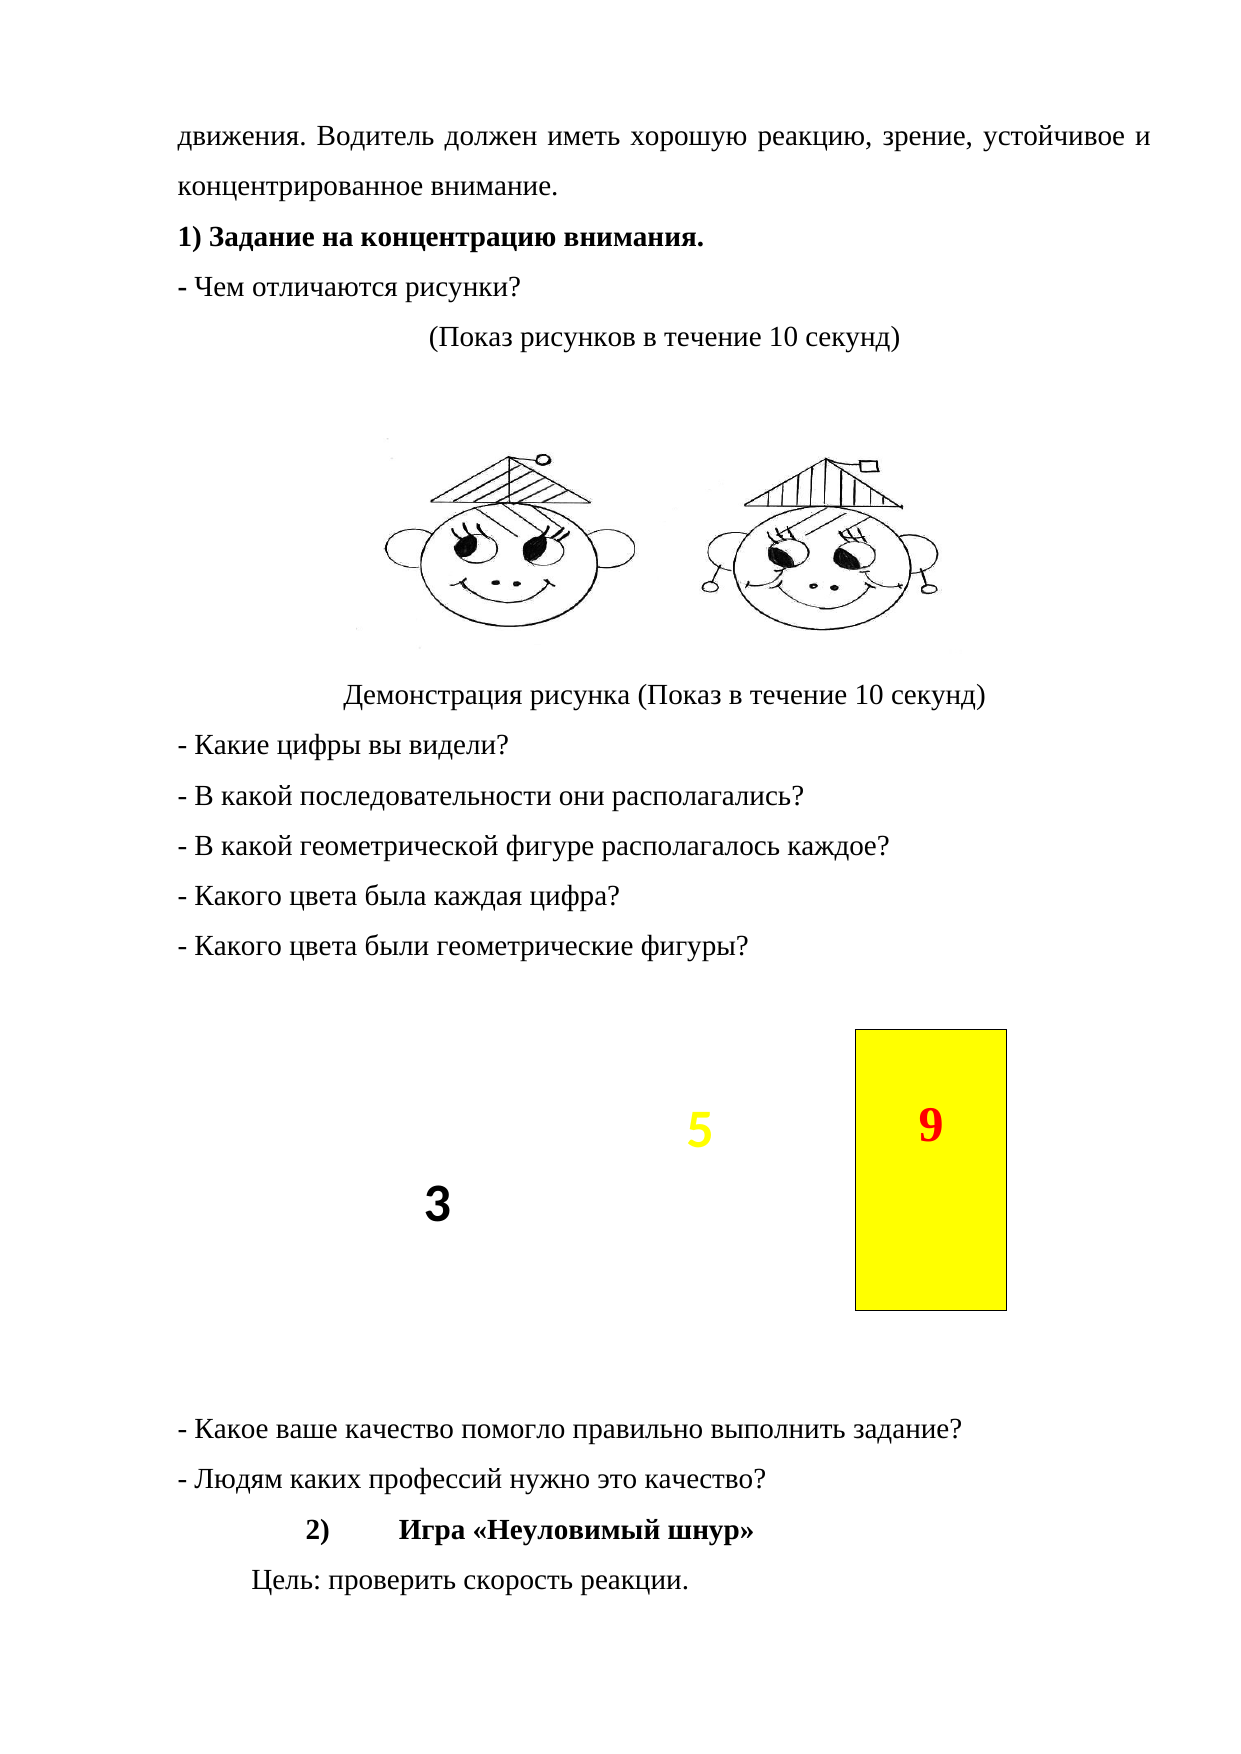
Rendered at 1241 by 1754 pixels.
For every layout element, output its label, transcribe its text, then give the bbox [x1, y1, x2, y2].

text - Какого цвета была каждая цифра? [177, 878, 1152, 912]
list Игра «Неуловимый шнур» [305, 1512, 1152, 1545]
text 1) Задание на концентрацию внимания. [177, 219, 1152, 252]
text (Показ рисунков в течение 10 секунд) [177, 319, 1152, 353]
text - Людям каких профессий нужно это качество? [177, 1462, 1152, 1495]
text - В какой геометрической фигуре располагалось каждое? [177, 828, 1152, 861]
table_header [833, 979, 1006, 1361]
table_header [358, 979, 832, 1361]
text - Какие цифры вы видели? [177, 727, 1152, 761]
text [177, 118, 1152, 202]
text Цель: проверить скорость реакции. [177, 1562, 1152, 1596]
picture [356, 369, 973, 663]
text - Чем отличаются рисунки? [177, 269, 1152, 303]
text - Какого цвета были геометрические фигуры? [177, 928, 1152, 962]
text - В какой последовательности они располагались? [177, 778, 1152, 811]
text Демонстрация рисунка (Показ в течение 10 секунд) [177, 677, 1152, 711]
text - Какое ваше качество помогло правильно выполнить задание? [177, 1411, 1152, 1445]
